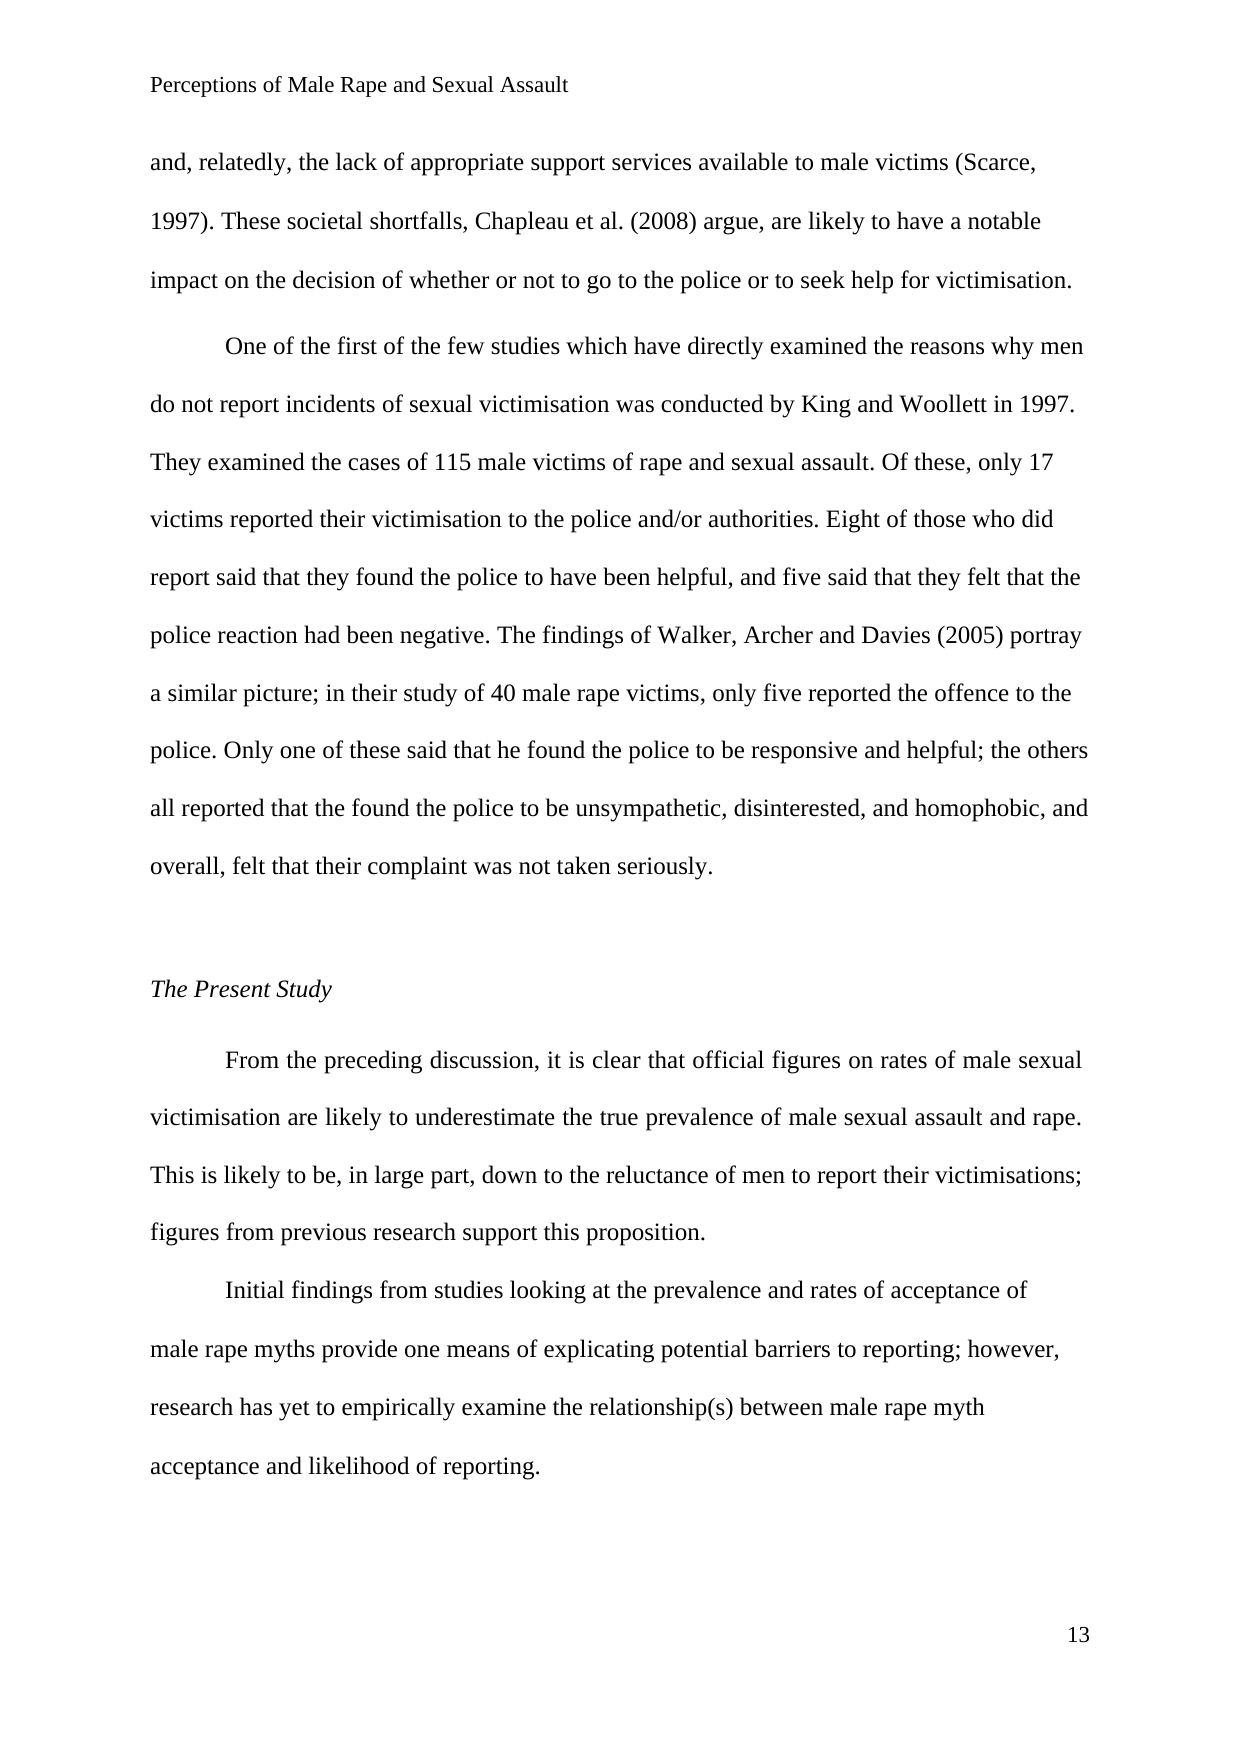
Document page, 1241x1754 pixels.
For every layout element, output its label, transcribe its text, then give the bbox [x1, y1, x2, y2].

text From the preceding discussion, it is clear that official figures on rates of male sexual victimisation are likely to underestimate the true prevalence of male sexual assault and rape. This is likely to be, in large part, down to the reluctance of men to report their victimisations; figures from previous research support this proposition. [150, 1045, 1083, 1246]
text Initial findings from studies looking at the prevalence and rates of acceptance of male rape myths provide one means of explicating potential barriers to reporting; however, research has yet to empirically examine the relationship(s) between male rape myth acceptance and likelihood of reporting. [150, 1275, 1081, 1480]
text The Present Study [150, 974, 1090, 1003]
text One of the first of the few studies which have directly examined the reasons why men do not report incidents of sexual victimisation was conducted by King and Woollett in 1997. They examined the cases of 115 male victims of rape and sexual assault. Of these, only 17 victims reported their victimisation to the police and/or authorities. Eight of those who did report said that they found the police to have been helpful, and five said that they felt that the police reaction had been negative. The findings of Walker, Archer and Davies (2005) portray a similar picture; in their study of 40 male rape victims, only five reported the offence to the police. Only one of these said that he found the police to be responsive and helpful; the others all reported that the found the police to be unsympathetic, disinterested, and homophobic, and overall, felt that their complaint was not taken seriously. [150, 331, 1089, 879]
text 13 [150, 1621, 1089, 1647]
text and, relatedly, the lack of appropriate support services available to male victims (Scarce, 1997). These societal shortfalls, Chapleau et al. (2008) argue, are likely to have a notable impact on the decision of whether or not to go to the police or to seek help for victimisation. [150, 147, 1073, 294]
text Perceptions of Male Rape and Sexual Assault [150, 71, 1090, 98]
